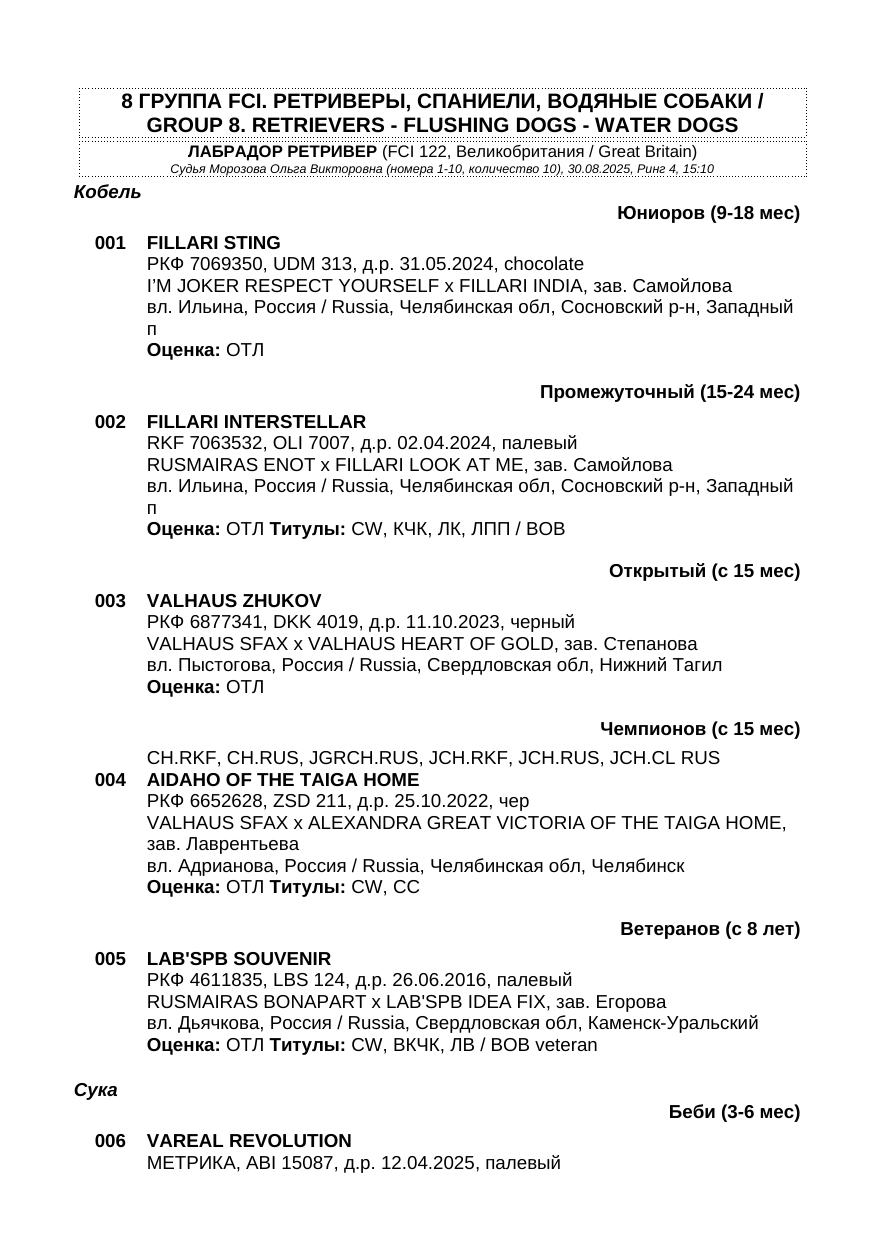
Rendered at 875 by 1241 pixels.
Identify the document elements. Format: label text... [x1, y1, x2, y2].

table_header VALHAUS ZHUKOV РКФ 6877341, DKK 4019, д.р. 11.10.2023, черный VALHAUS SFAX x VALHAUS HEART OF GOLD, зав. Степанова вл. Пыстогова, Россия / Russia, Свердловская обл, Нижний Тагил Оценка: ОТЛ [141, 589, 805, 697]
text Ветеранов (с 8 лет) [74, 918, 800, 939]
table_header 006 [79, 1130, 141, 1173]
text Сука [74, 1079, 800, 1101]
table_header FILLARI STING РКФ 7069350, UDM 313, д.р. 31.05.2024, chocolate I’M JOKER RESPECT YOURSELF x FILLARI INDIA, зав. Самойлова вл. Ильина, Россия / Russia, Челябинская обл, Сосновский р-н, Западный п Оценка: ОТЛ [141, 231, 805, 361]
table_header ЛАБРАДОР РЕТРИВЕР (FCI 122, Великобритания / Great Britain) Судья Морозова Ольга Викторовна (номера 1-10, количество 10), 30.08.2025, Ринг 4, 15:10 [80, 141, 806, 176]
table_header 003 [79, 589, 141, 697]
table_header FILLARI INTERSTELLAR RKF 7063532, OLI 7007, д.р. 02.04.2024, палевый RUSMAIRAS ENOT x FILLARI LOOK AT ME, зав. Самойлова вл. Ильина, Россия / Russia, Челябинская обл, Сосновский р-н, Западный п Оценка: ОТЛ Титулы: CW, КЧК, ЛК, ЛПП / BOB [141, 410, 805, 540]
table_header 8 ГРУППА FCI. РЕТРИВЕРЫ, СПАНИЕЛИ, ВОДЯНЫЕ СОБАКИ / GROUP 8. RETRIEVERS - FLUSHING DOGS - WATER DOGS [80, 88, 806, 137]
text Промежуточный (15-24 мес) [74, 381, 800, 403]
table_header CH.RKF, CH.RUS, JGRCH.RUS, JCH.RKF, JCH.RUS, JCH.CL RUS AIDAHO OF THE TAIGA HOME РКФ 6652628, ZSD 211, д.р. 25.10.2022, чер VALHAUS SFAX x ALEXANDRA GREAT VICTORIA OF THE TAIGA HOME, зав. Лаврентьева вл. Адрианова, Россия / Russia, Челябинская обл, Челябинск Оценка: ОТЛ Титулы: CW, СС [141, 747, 805, 898]
table_header 001 [79, 231, 141, 361]
table_header 005 [79, 947, 141, 1055]
table_header 004 [79, 747, 141, 898]
text Открытый (с 15 мес) [74, 560, 800, 582]
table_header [141, 1130, 805, 1173]
text Юниоров (9-18 мес) [74, 202, 800, 224]
text Чемпионов (с 15 мес) [74, 717, 800, 739]
table_header LAB'SPB SOUVENIR РКФ 4611835, LBS 124, д.р. 26.06.2016, палевый RUSMAIRAS BONAPART x LAB'SPB IDEA FIX, зав. Егорова вл. Дьячкова, Россия / Russia, Свердловская обл, Каменск-Уральский Оценка: ОТЛ Титулы: CW, ВКЧК, ЛВ / BOB veteran [141, 947, 805, 1055]
text Беби (3-6 мес) [74, 1101, 800, 1122]
text Кобель [74, 181, 800, 202]
table_header 002 [79, 410, 141, 540]
